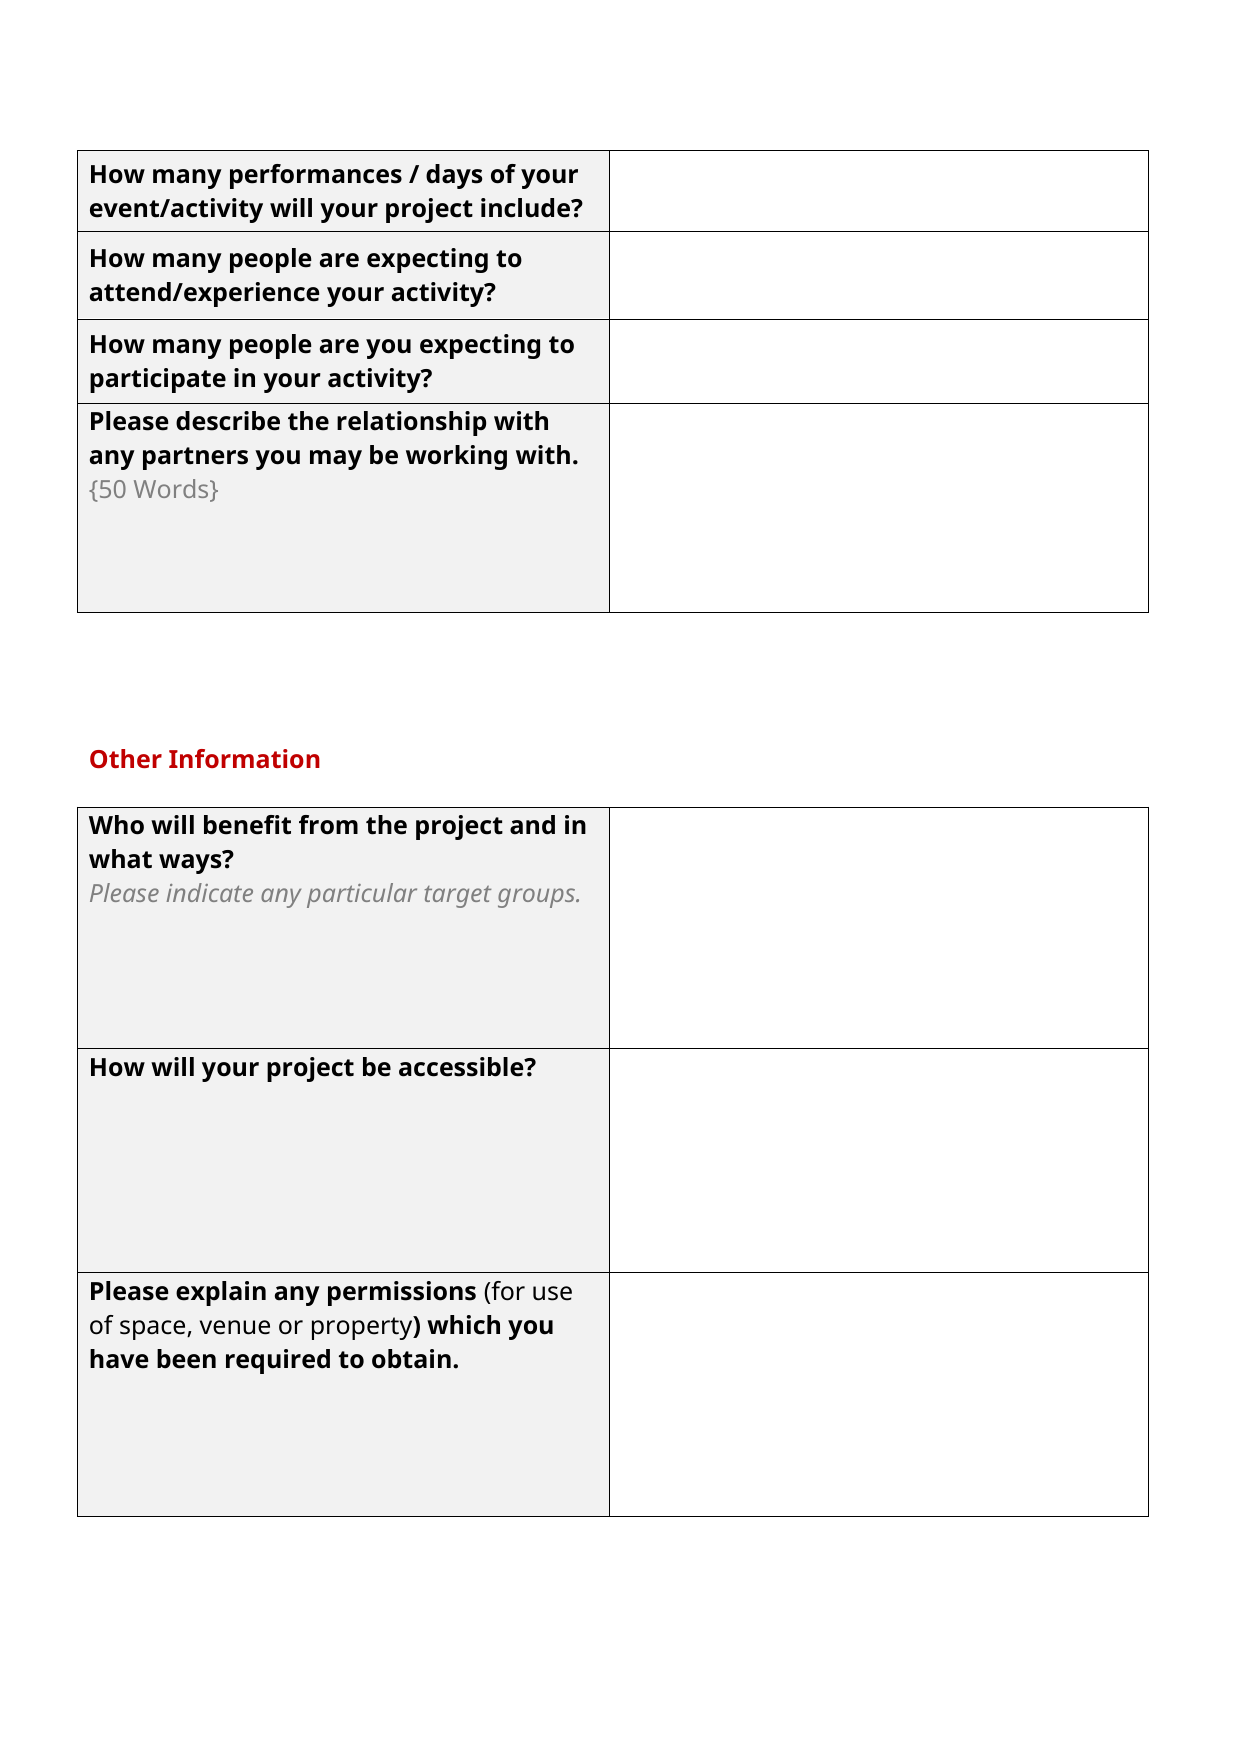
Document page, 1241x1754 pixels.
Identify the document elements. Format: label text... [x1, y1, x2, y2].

table_cell [610, 151, 1148, 231]
text Other Information [89, 742, 1138, 776]
table_cell How many people are you expecting to participate in your activity? [78, 320, 609, 403]
table_cell How many performances / days of your event/activity will your project include? [78, 151, 609, 231]
table_cell [610, 1049, 1148, 1272]
table_cell How many people are expecting to attend/experience your activity? [78, 232, 609, 318]
table_header [610, 808, 1148, 1048]
table_cell [610, 1273, 1148, 1516]
table_cell How will your project be accessible? [78, 1049, 609, 1272]
table_cell [610, 232, 1148, 318]
table_cell Please explain any permissions (for use of space, venue or property) which you have been required to obtain. [78, 1273, 609, 1516]
table_cell Please describe the relationship with any partners you may be working with. {50 Words} [78, 404, 609, 612]
table_cell [610, 320, 1148, 403]
table_header Who will benefit from the project and in what ways? Please indicate any particular target groups. [78, 808, 609, 1048]
table_cell [610, 404, 1148, 612]
